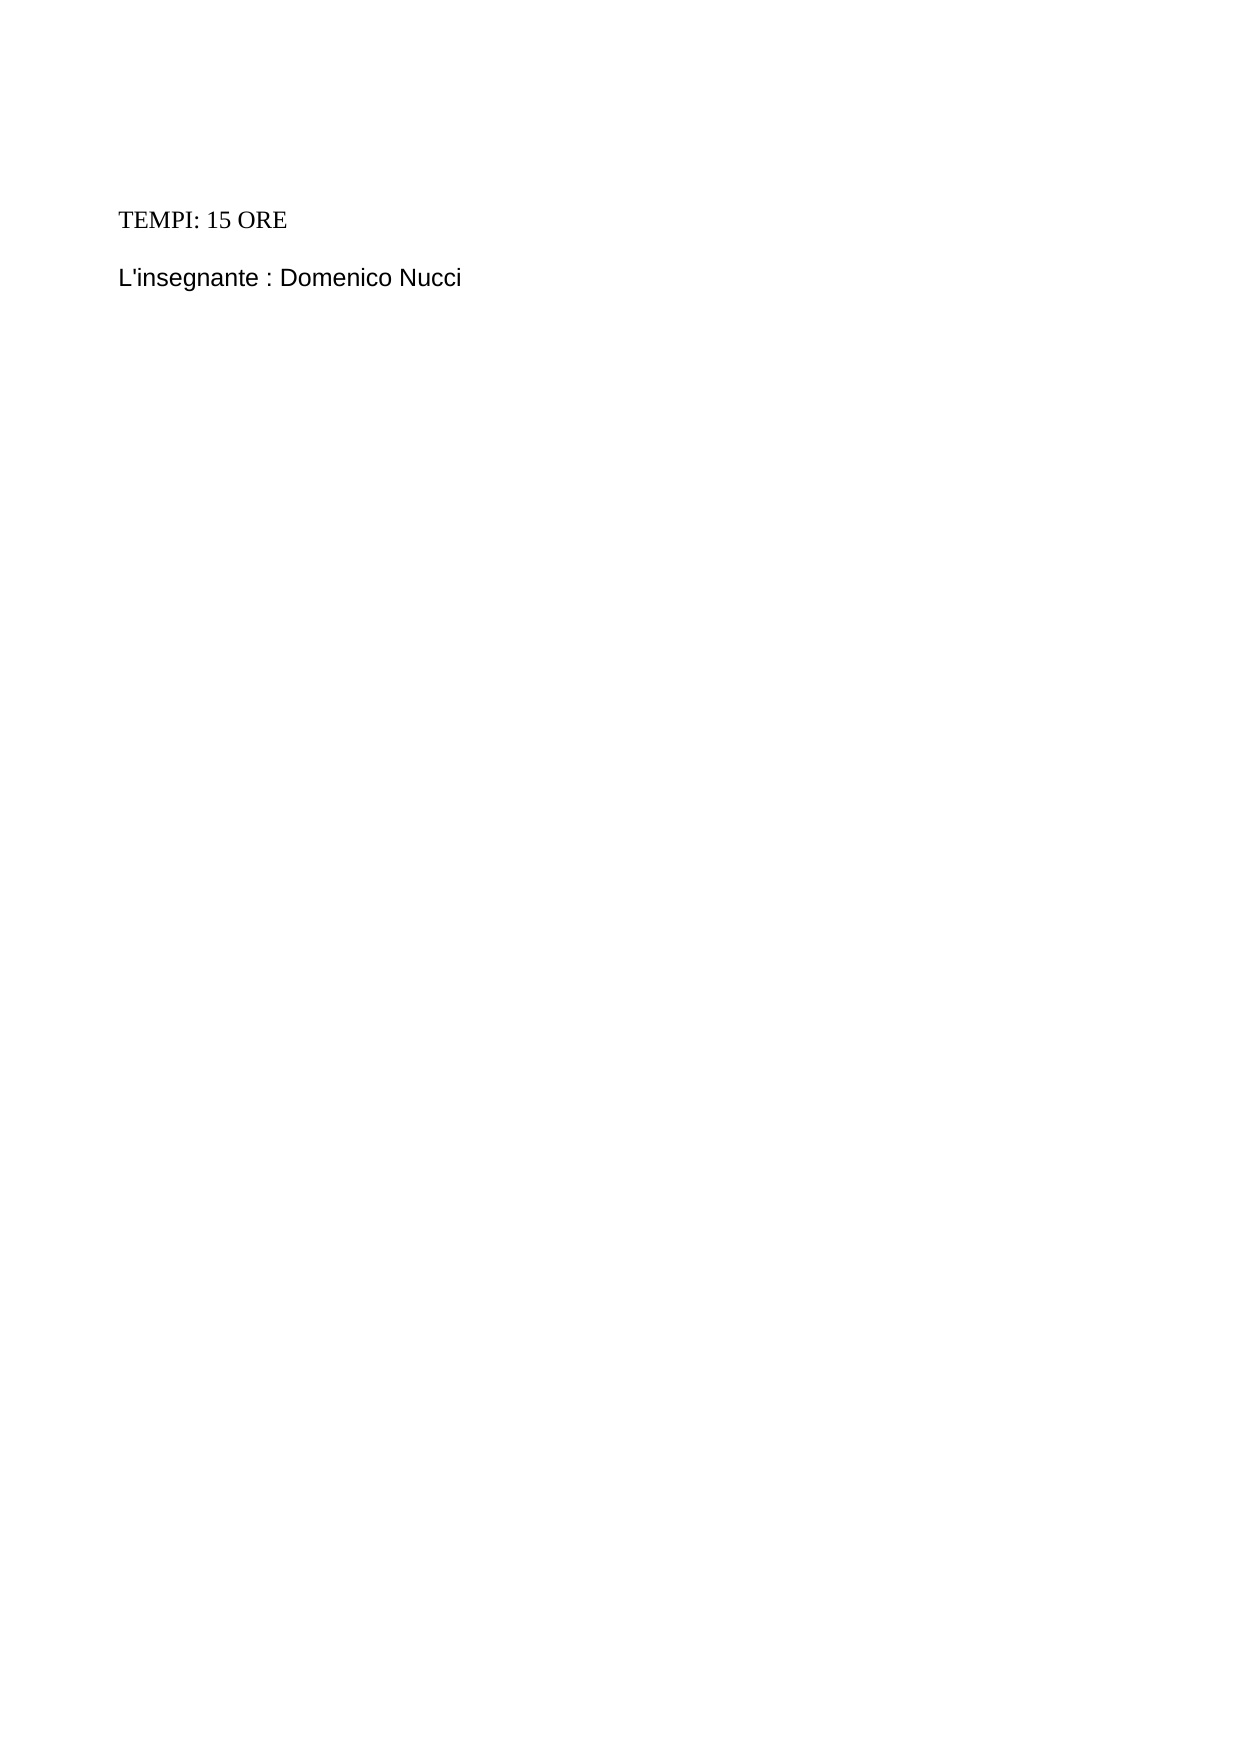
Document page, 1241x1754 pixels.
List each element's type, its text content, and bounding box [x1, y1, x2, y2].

text L'insegnante : Domenico Nucci [118, 263, 1122, 291]
text TEMPI: 15 ORE [118, 205, 1122, 234]
